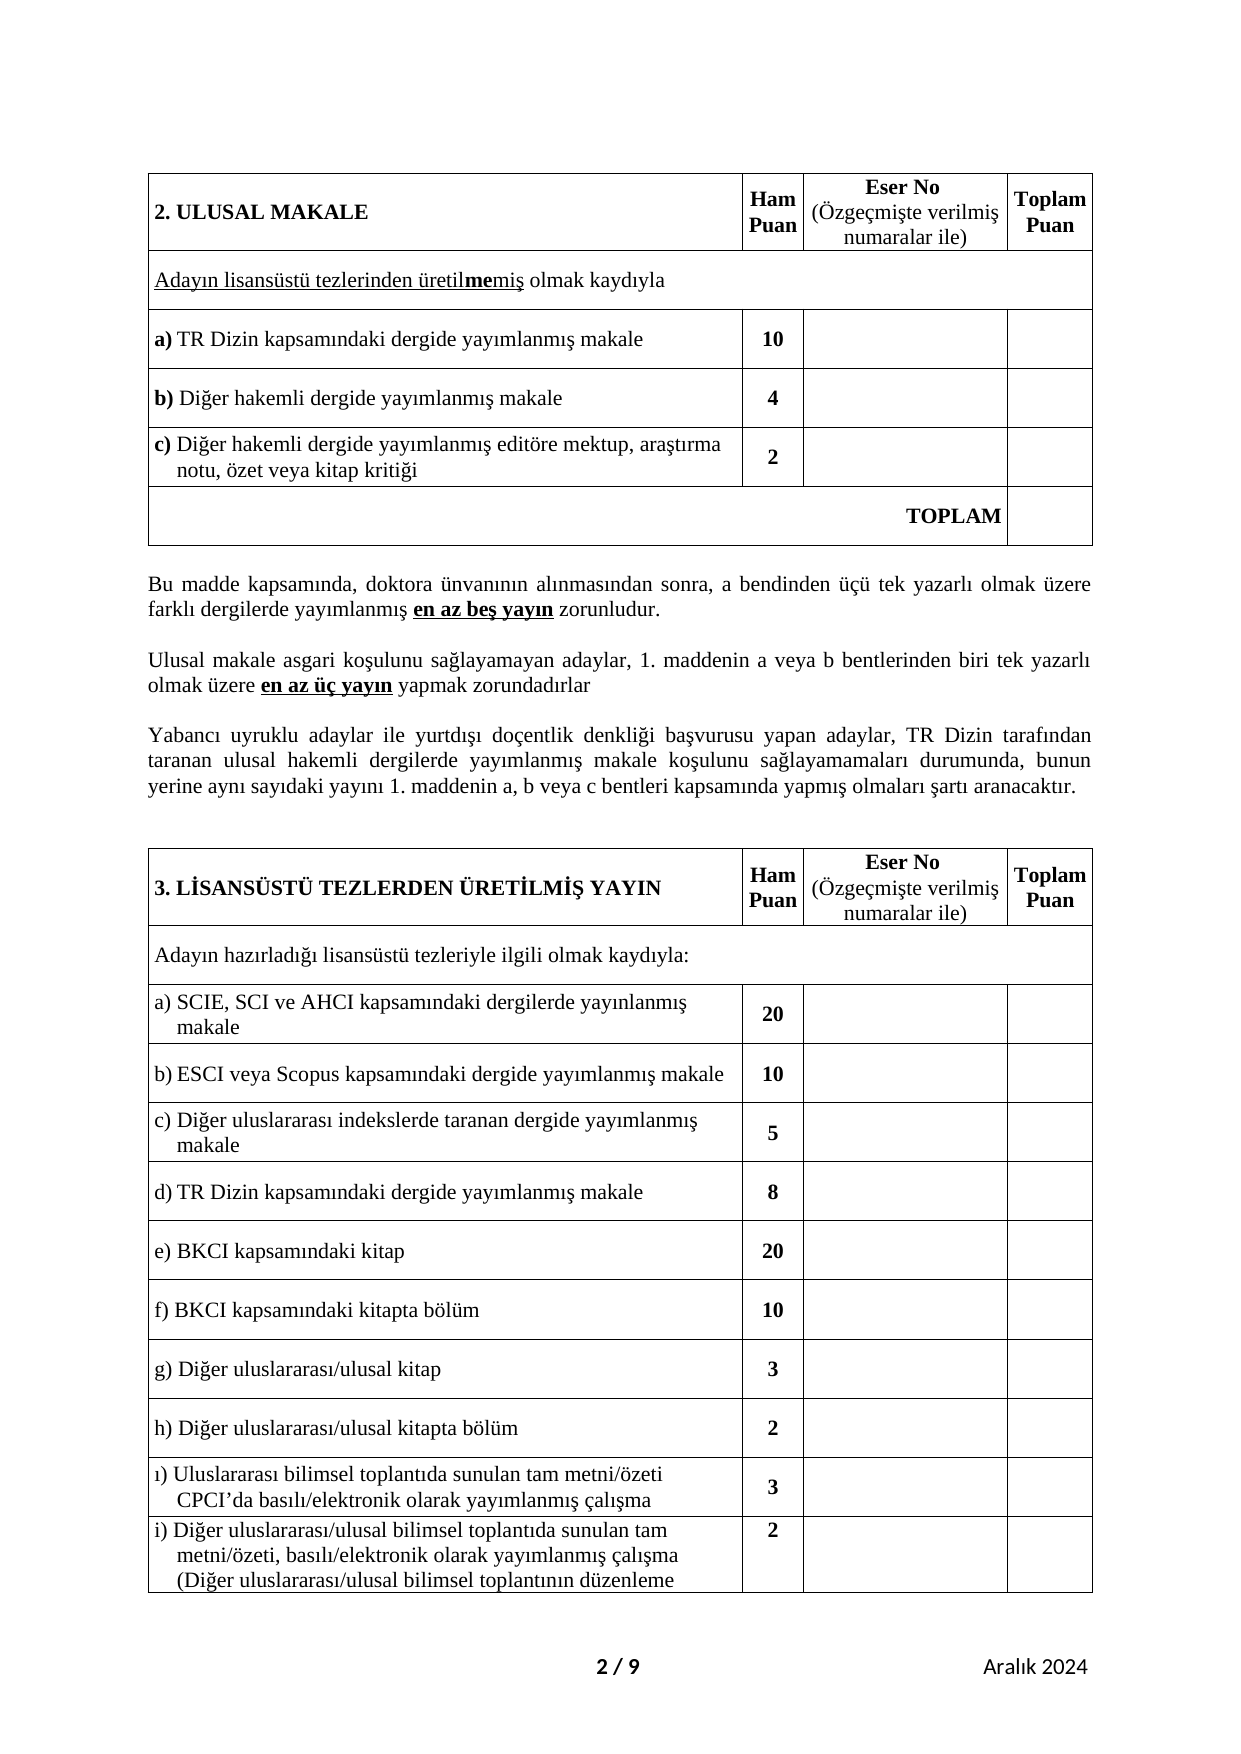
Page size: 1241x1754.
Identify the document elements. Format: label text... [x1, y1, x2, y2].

table_cell [1008, 1044, 1092, 1102]
table_header Ham Puan [743, 849, 803, 925]
table_cell e) BKCI kapsamındaki kitap [149, 1221, 742, 1279]
table_cell g) Diğer uluslararası/ulusal kitap [149, 1340, 742, 1397]
table_cell [1008, 1221, 1092, 1279]
table_header 3. LİSANSÜSTÜ TEZLERDEN ÜRETİLMİŞ YAYIN [149, 849, 742, 925]
table_cell b) ESCI veya Scopus kapsamındaki dergide yayımlanmış makale [149, 1044, 742, 1102]
table_cell [1008, 1399, 1092, 1457]
table_cell Adayın lisansüstü tezlerinden üretilmemiş olmak kaydıyla [149, 251, 1092, 308]
table_cell b) Diğer hakemli dergide yayımlanmış makale [149, 369, 742, 427]
table_cell [804, 369, 1007, 427]
table_cell 2 [743, 1399, 803, 1457]
table_cell [804, 1458, 1007, 1516]
table_cell [804, 1162, 1007, 1220]
table_cell 20 [743, 1221, 803, 1279]
table_cell [1008, 1340, 1092, 1397]
table_cell [1008, 1280, 1092, 1338]
table_cell 3 [743, 1458, 803, 1516]
table_cell f) BKCI kapsamındaki kitapta bölüm [149, 1280, 742, 1338]
table_cell ı) Uluslararası bilimsel toplantıda sunulan tam metni/özeti CPCI’da basılı/elektronik olarak yayımlanmış çalışma [149, 1458, 742, 1516]
table_cell 8 [743, 1162, 803, 1220]
table_cell [1008, 1162, 1092, 1220]
table_cell 10 [743, 1280, 803, 1338]
text Yabancı uyruklu adaylar ile yurtdışı doçentlik denkliği başvurusu yapan adaylar, TR Dizin tarafından taranan ulusal hakemli dergilerde yayımlanmış makale koşulunu sağlayamamaları durumunda, bunun yerine aynı sayıdaki yayını 1. maddenin a, b veya c bentleri kapsamında yapmış olmaları şartı aranacaktır. [148, 722, 1093, 798]
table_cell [149, 1517, 742, 1592]
table_cell 20 [743, 985, 803, 1043]
table_cell TOPLAM [149, 487, 1007, 545]
table_cell 5 [743, 1103, 803, 1161]
table_header Eser No (Özgeçmişte verilmiş numaralar ile) [804, 849, 1007, 925]
table_cell [804, 1221, 1007, 1279]
table_cell 2 [743, 428, 803, 486]
table_cell [1008, 487, 1092, 545]
table_cell [804, 428, 1007, 486]
table_cell [1008, 369, 1092, 427]
table_cell 10 [743, 310, 803, 368]
table_cell [804, 1103, 1007, 1161]
table_cell 3 [743, 1340, 803, 1397]
table_header Toplam Puan [1008, 849, 1092, 925]
table_cell [804, 1340, 1007, 1397]
table_cell Adayın hazırladığı lisansüstü tezleriyle ilgili olmak kaydıyla: [149, 926, 1092, 984]
text Bu madde kapsamında, doktora ünvanının alınmasından sonra, a bendinden üçü tek yazarlı olmak üzere farklı dergilerde yayımlanmış en az beş yayın zorunludur. [148, 571, 1093, 621]
table_cell [1008, 1103, 1092, 1161]
table_cell [804, 985, 1007, 1043]
table_cell a) TR Dizin kapsamındaki dergide yayımlanmış makale [149, 310, 742, 368]
table_cell [804, 1517, 1007, 1592]
table_header Ham Puan [743, 174, 803, 249]
table_cell a) SCIE, SCI ve AHCI kapsamındaki dergilerde yayınlanmış makale [149, 985, 742, 1043]
table_cell [804, 1044, 1007, 1102]
table_cell [804, 1399, 1007, 1457]
table_cell 4 [743, 369, 803, 427]
table_cell [1008, 1458, 1092, 1516]
table_cell [1008, 310, 1092, 368]
table_cell [1008, 1517, 1092, 1592]
table_cell 10 [743, 1044, 803, 1102]
table_cell [1008, 985, 1092, 1043]
table_header 2. ULUSAL MAKALE [149, 174, 742, 249]
table_cell 2 [743, 1517, 803, 1592]
table_cell h) Diğer uluslararası/ulusal kitapta bölüm [149, 1399, 742, 1457]
table_cell [1008, 428, 1092, 486]
table_cell [804, 1280, 1007, 1338]
table_cell c) Diğer uluslararası indekslerde taranan dergide yayımlanmış makale [149, 1103, 742, 1161]
table_header Toplam Puan [1008, 174, 1092, 249]
table_cell c) Diğer hakemli dergide yayımlanmış editöre mektup, araştırma notu, özet veya kitap kritiği [149, 428, 742, 486]
table_header Eser No (Özgeçmişte verilmiş numaralar ile) [804, 174, 1007, 249]
text Ulusal makale asgari koşulunu sağlayamayan adaylar, 1. maddenin a veya b bentlerinden biri tek yazarlı olmak üzere en az üç yayın yapmak zorundadırlar [148, 647, 1093, 697]
table_cell d) TR Dizin kapsamındaki dergide yayımlanmış makale [149, 1162, 742, 1220]
table_cell [804, 310, 1007, 368]
